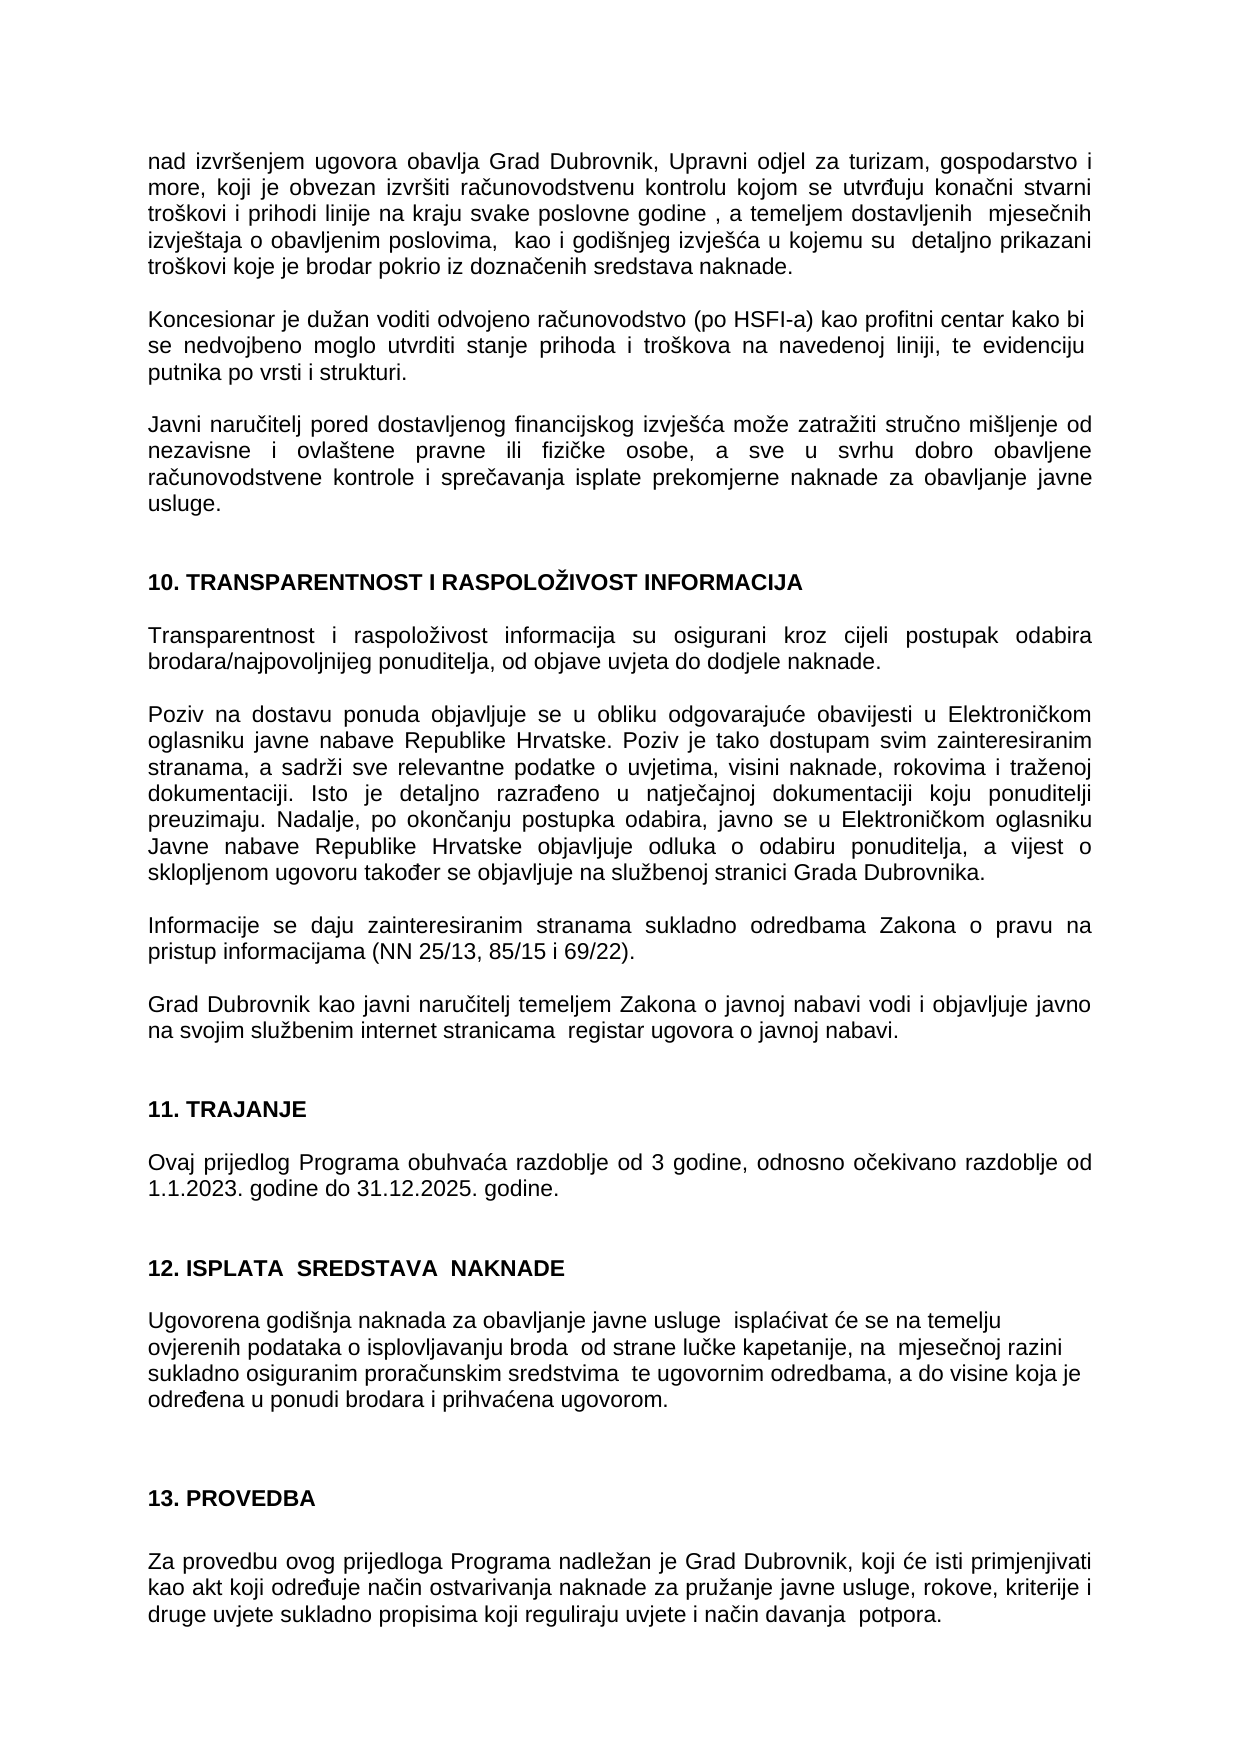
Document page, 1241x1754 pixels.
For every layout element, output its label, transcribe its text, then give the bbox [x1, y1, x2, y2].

text Poziv na dostavu ponuda objavljuje se u obliku odgovarajuće obavijesti u Elektroničkom oglasniku javne nabave Republike Hrvatske. Poziv je tako dostupam svim zainteresiranim stranama, a sadrži sve relevantne podatke o uvjetima, visini naknade, rokovima i traženoj dokumentaciji. Isto je detaljno razrađeno u natječajnoj dokumentaciji koju ponuditelji preuzimaju. Nadalje, po okončanju postupka odabira, javno se u Elektroničkom oglasniku Javne nabave Republike Hrvatske objavljuje odluka o odabiru ponuditelja, a vijest o sklopljenom ugovoru također se objavljuje na službenoj stranici Grada Dubrovnika. [148, 701, 1093, 886]
text 10. TRANSPARENTNOST I RASPOLOŽIVOST INFORMACIJA [148, 569, 1093, 596]
text Javni naručitelj pored dostavljenog financijskog izvješća može zatražiti stručno mišljenje od nezavisne i ovlaštene pravne ili fizičke osobe, a sve u svrhu dobro obavljene računovodstvene kontrole i sprečavanja isplate prekomjerne naknade za obavljanje javne usluge. [148, 411, 1093, 517]
text Transparentnost i raspoloživost informacija su osigurani kroz cijeli postupak odabira brodara/najpovoljnijeg ponuditelja, od objave uvjeta do dodjele naknade. [148, 622, 1093, 675]
text Grad Dubrovnik kao javni naručitelj temeljem Zakona o javnoj nabavi vodi i objavljuje javno na svojim službenim internet stranicama registar ugovora o javnoj nabavi. [148, 991, 1093, 1044]
text Ovaj prijedlog Programa obuhvaća razdoblje od 3 godine, odnosno očekivano razdoblje od 1.1.2023. godine do 31.12.2025. godine. [148, 1149, 1093, 1202]
text Ugovorena godišnja naknada za obavljanje javne usluge isplaćivat će se na temelju ovjerenih podataka o isplovljavanju broda od strane lučke kapetanije, na mjesečnoj razini sukladno osiguranim proračunskim sredstvima te ugovornim odredbama, a do visine koja je određena u ponudi brodara i prihvaćena ugovorom. [148, 1307, 1093, 1413]
text 11. TRAJANJE [148, 1096, 1093, 1123]
text 12. ISPLATA SREDSTAVA NAKNADE [148, 1254, 1093, 1281]
text 13. PROVEDBA [148, 1485, 1093, 1512]
text Informacije se daju zainteresiranim stranama sukladno odredbama Zakona o pravu na pristup informacijama (NN 25/13, 85/15 i 69/22). [148, 912, 1093, 964]
text Za provedbu ovog prijedloga Programa nadležan je Grad Dubrovnik, koji će isti primjenjivati kao akt koji određuje način ostvarivanja naknade za pružanje javne usluge, rokove, kriterije i druge uvjete sukladno propisima koji reguliraju uvjete i način davanja potpora. [148, 1548, 1093, 1627]
text Koncesionar je dužan voditi odvojeno računovodstvo (po HSFI-a) kao profitni centar kako bi se nedvojbeno moglo utvrditi stanje prihoda i troškova na navedenoj liniji, te evidenciju putnika po vrsti i strukturi. [148, 306, 1085, 385]
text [148, 148, 1093, 279]
